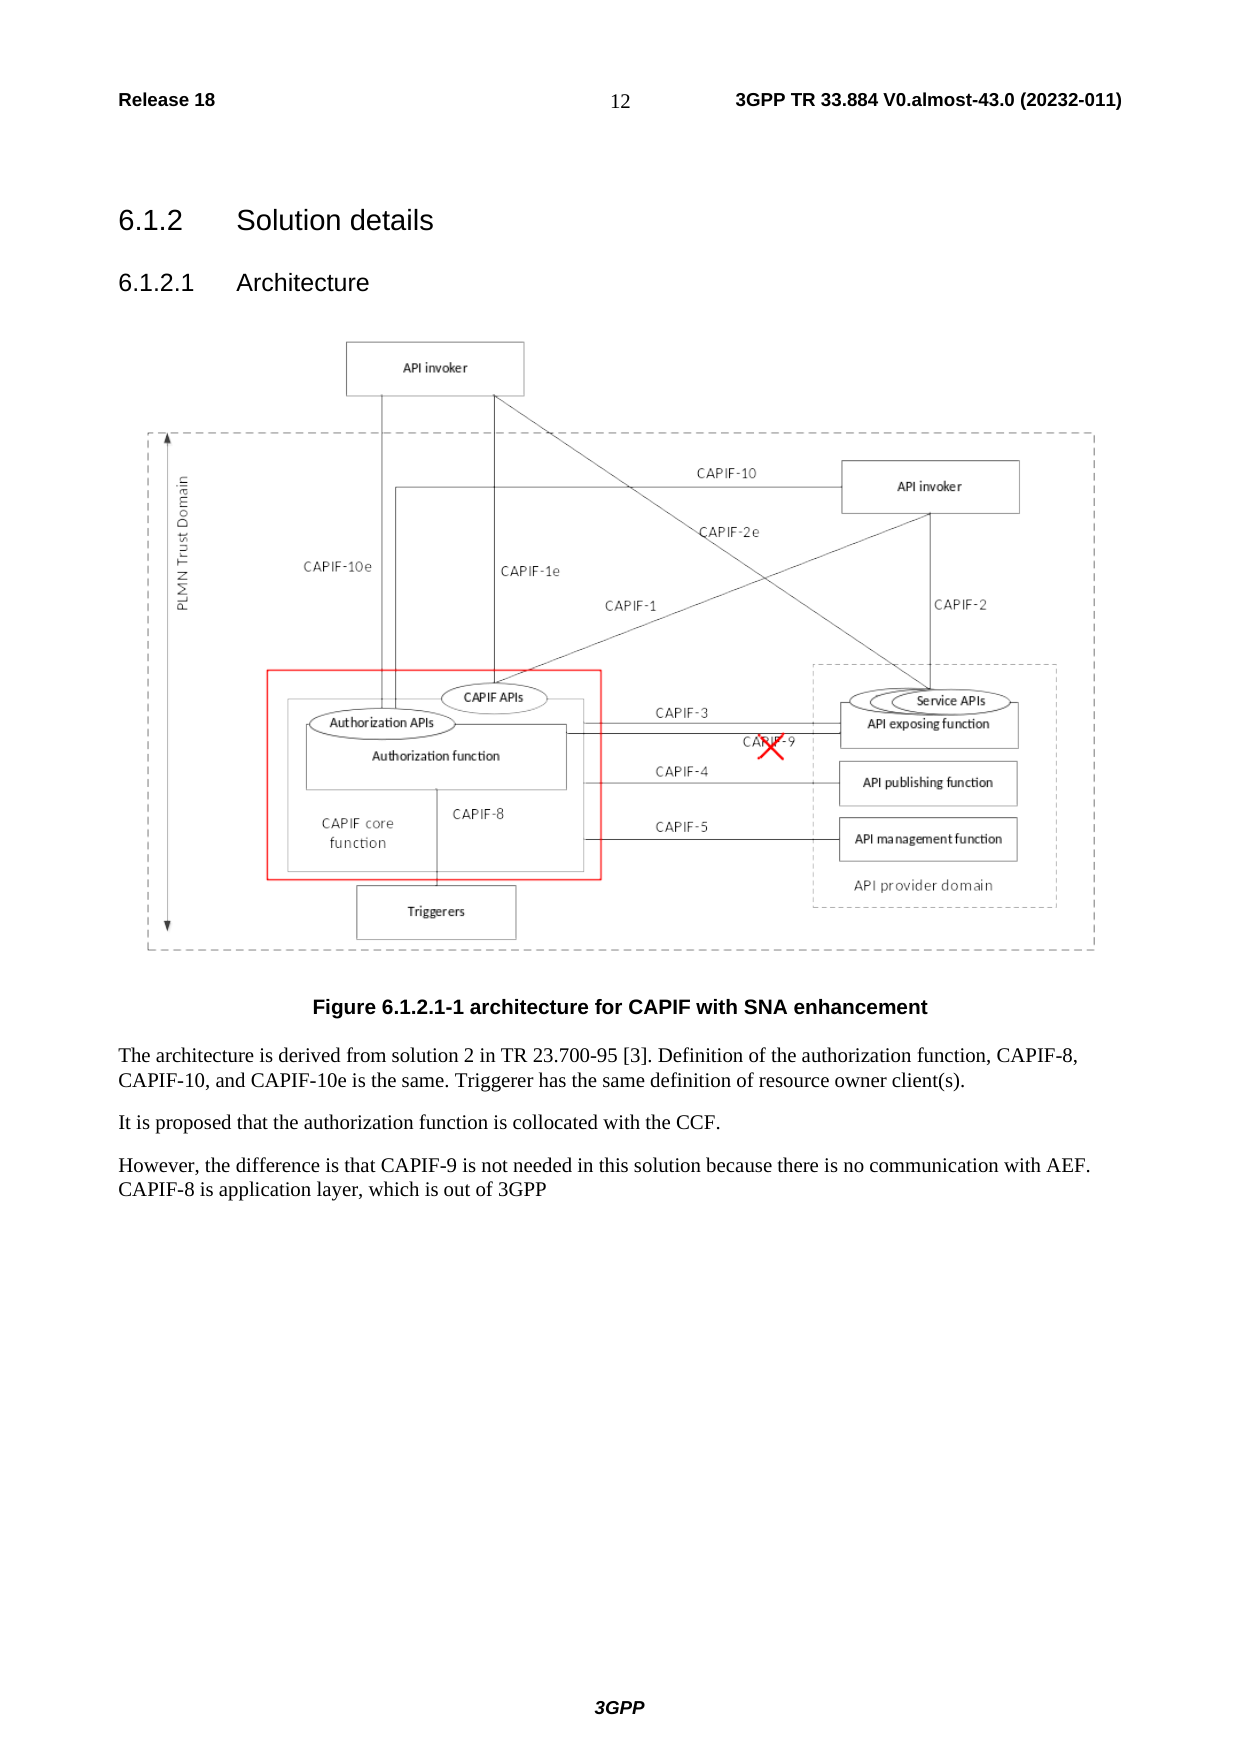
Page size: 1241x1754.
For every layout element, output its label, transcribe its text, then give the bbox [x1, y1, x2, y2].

text Figure 6.1.2.1-1 architecture for CAPIF with SNA enhancement [118, 994, 1122, 1018]
text However, the difference is that CAPIF-9 is not needed in this solution because there is no communication with AEF. CAPIF-8 is application layer, which is out of 3GPP [118, 1153, 1122, 1201]
subtitle 6.1.2.1 Architecture [118, 268, 1122, 296]
subtitle 6.1.2 Solution details [118, 203, 1122, 236]
text It is proposed that the authorization function is collocated with the CCF. [118, 1110, 1122, 1134]
text The architecture is derived from solution 2 in TR 23.700-95 [3]. Definition of the authorization function, CAPIF-8, CAPIF-10, and CAPIF-10e is the same. Triggerer has the same definition of resource owner client(s). [118, 1043, 1122, 1092]
